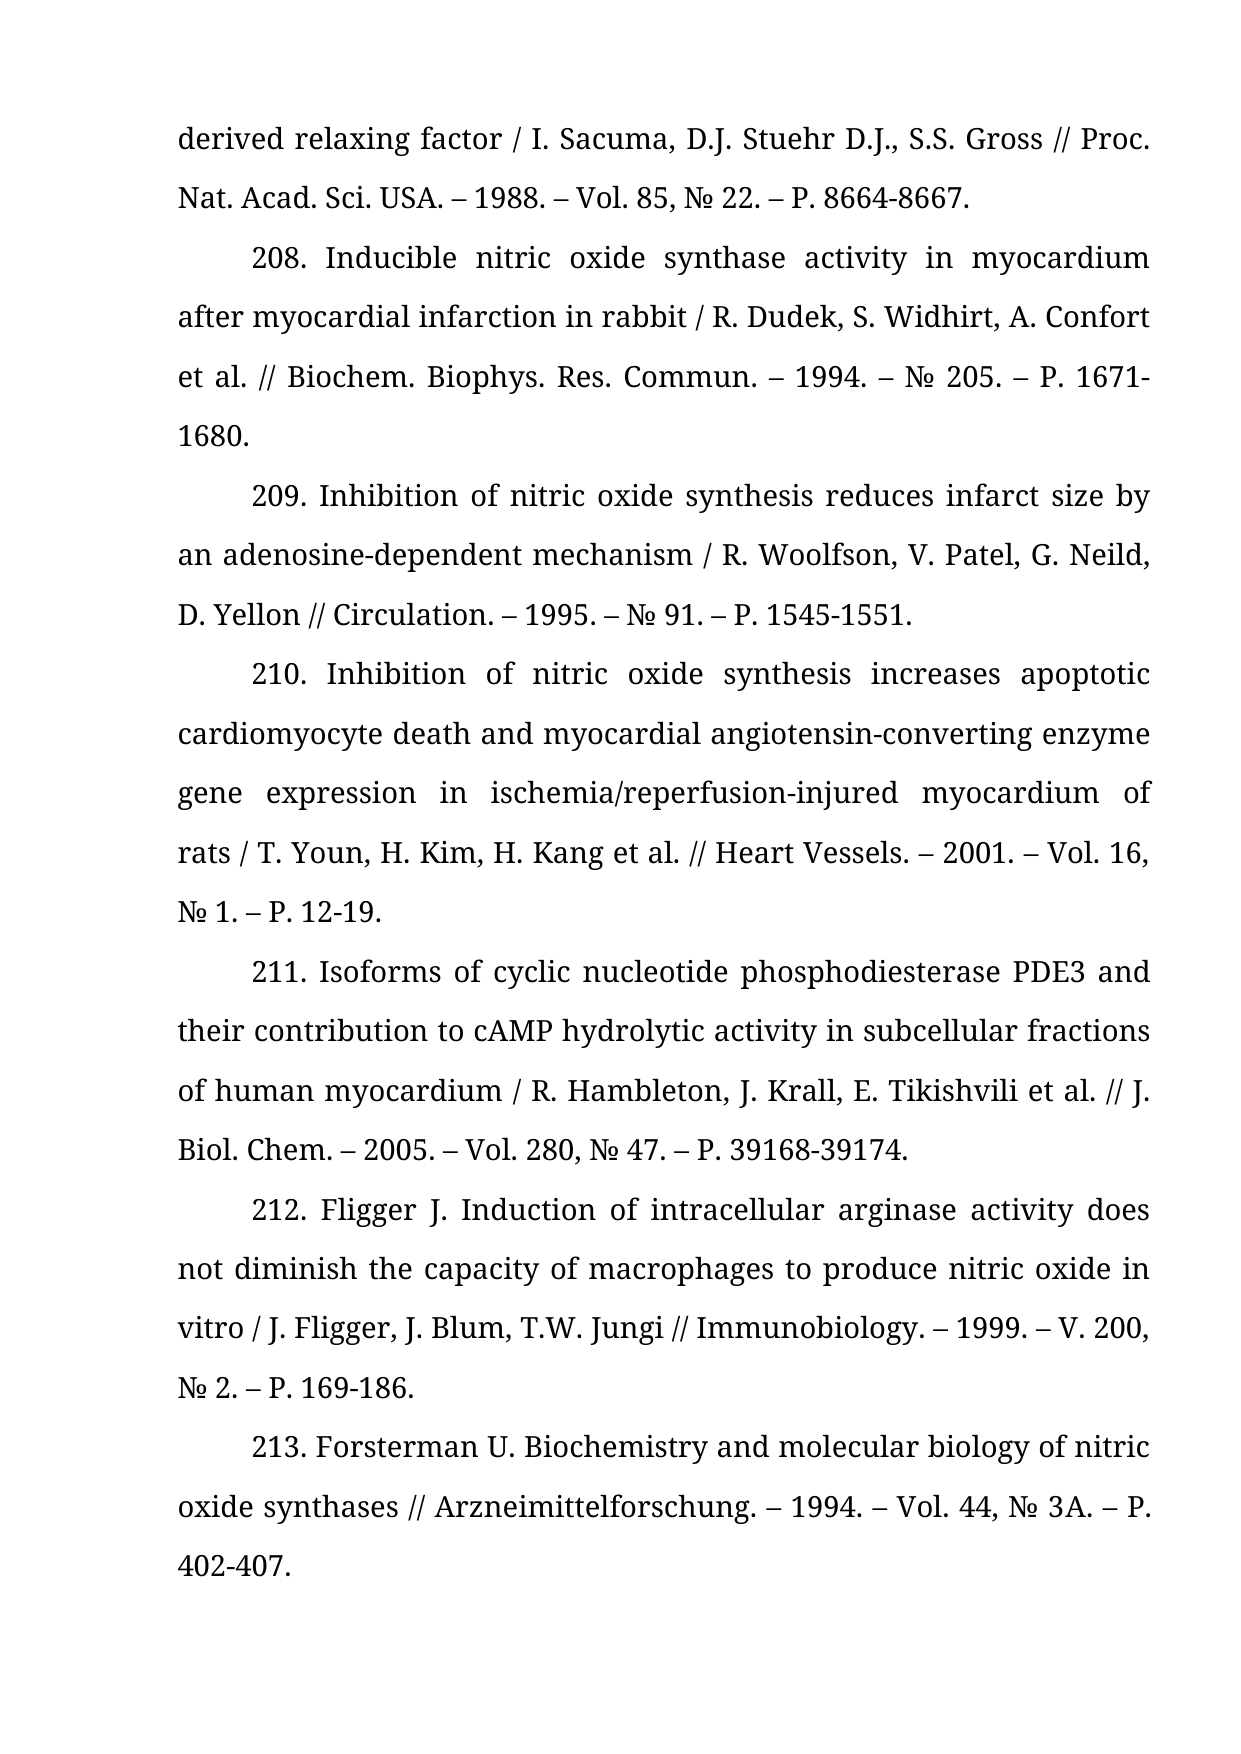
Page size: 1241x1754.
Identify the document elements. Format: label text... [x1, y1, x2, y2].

text 211. Isoforms of cyclic nucleotide phosphodiesterase PDE3 and their contribution to cAMP hydrolytic activity in subcellular fractions of human myocardium / R. Hambleton, J. Krall, E. Tikishvili et al. // J. Biol. Chem. – 2005. – Vol. 280, № 47. – Р. 39168-39174. [177, 951, 1152, 1169]
text 212. Fligger J. Induction of intracellular arginase activity does not diminish the capacity of macrophages to produce nitric oxide in vitro / J. Fligger, J. Blum, T.W. Jungi // Immunobiology. – 1999. – V. 200, № 2. – Р. 169-186. [177, 1189, 1152, 1407]
text 210. Inhibition of nitric oxide synthesis increases apoptotic cardiomyocyte death and myocardial angiotensin-converting enzyme gene expression in ischemia/reperfusion-injured myocardium of rats / T. Youn, H. Kim, H. Kang et al. // Heart Vessels. – 2001. – Vol. 16, № 1. – Р. 12-19. [177, 653, 1152, 931]
text 208. Inducible nitric oxide synthase activity in myocardium after myocardial infarction in rabbit / R. Dudek, S. Widhirt, A. Confort et al. // Biochem. Biophys. Res. Commun. – 1994. – № 205. – P. 1671-1680. [177, 237, 1152, 455]
text 213. Forsterman U. Biochemistry and molecular biology of nitric oxide synthases // Arzneimittelforschung. – 1994. – Vol. 44, № 3А. – Р. 402-407. [177, 1427, 1152, 1585]
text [177, 118, 1152, 217]
text 209. Inhibition of nitric oxide synthesis reduces infarct size by an adenosine-dependent mechanism / R. Woolfson, V. Patel, G. Neild, D. Yellon // Circulation. – 1995. – № 91. – P. 1545-1551. [177, 475, 1152, 634]
